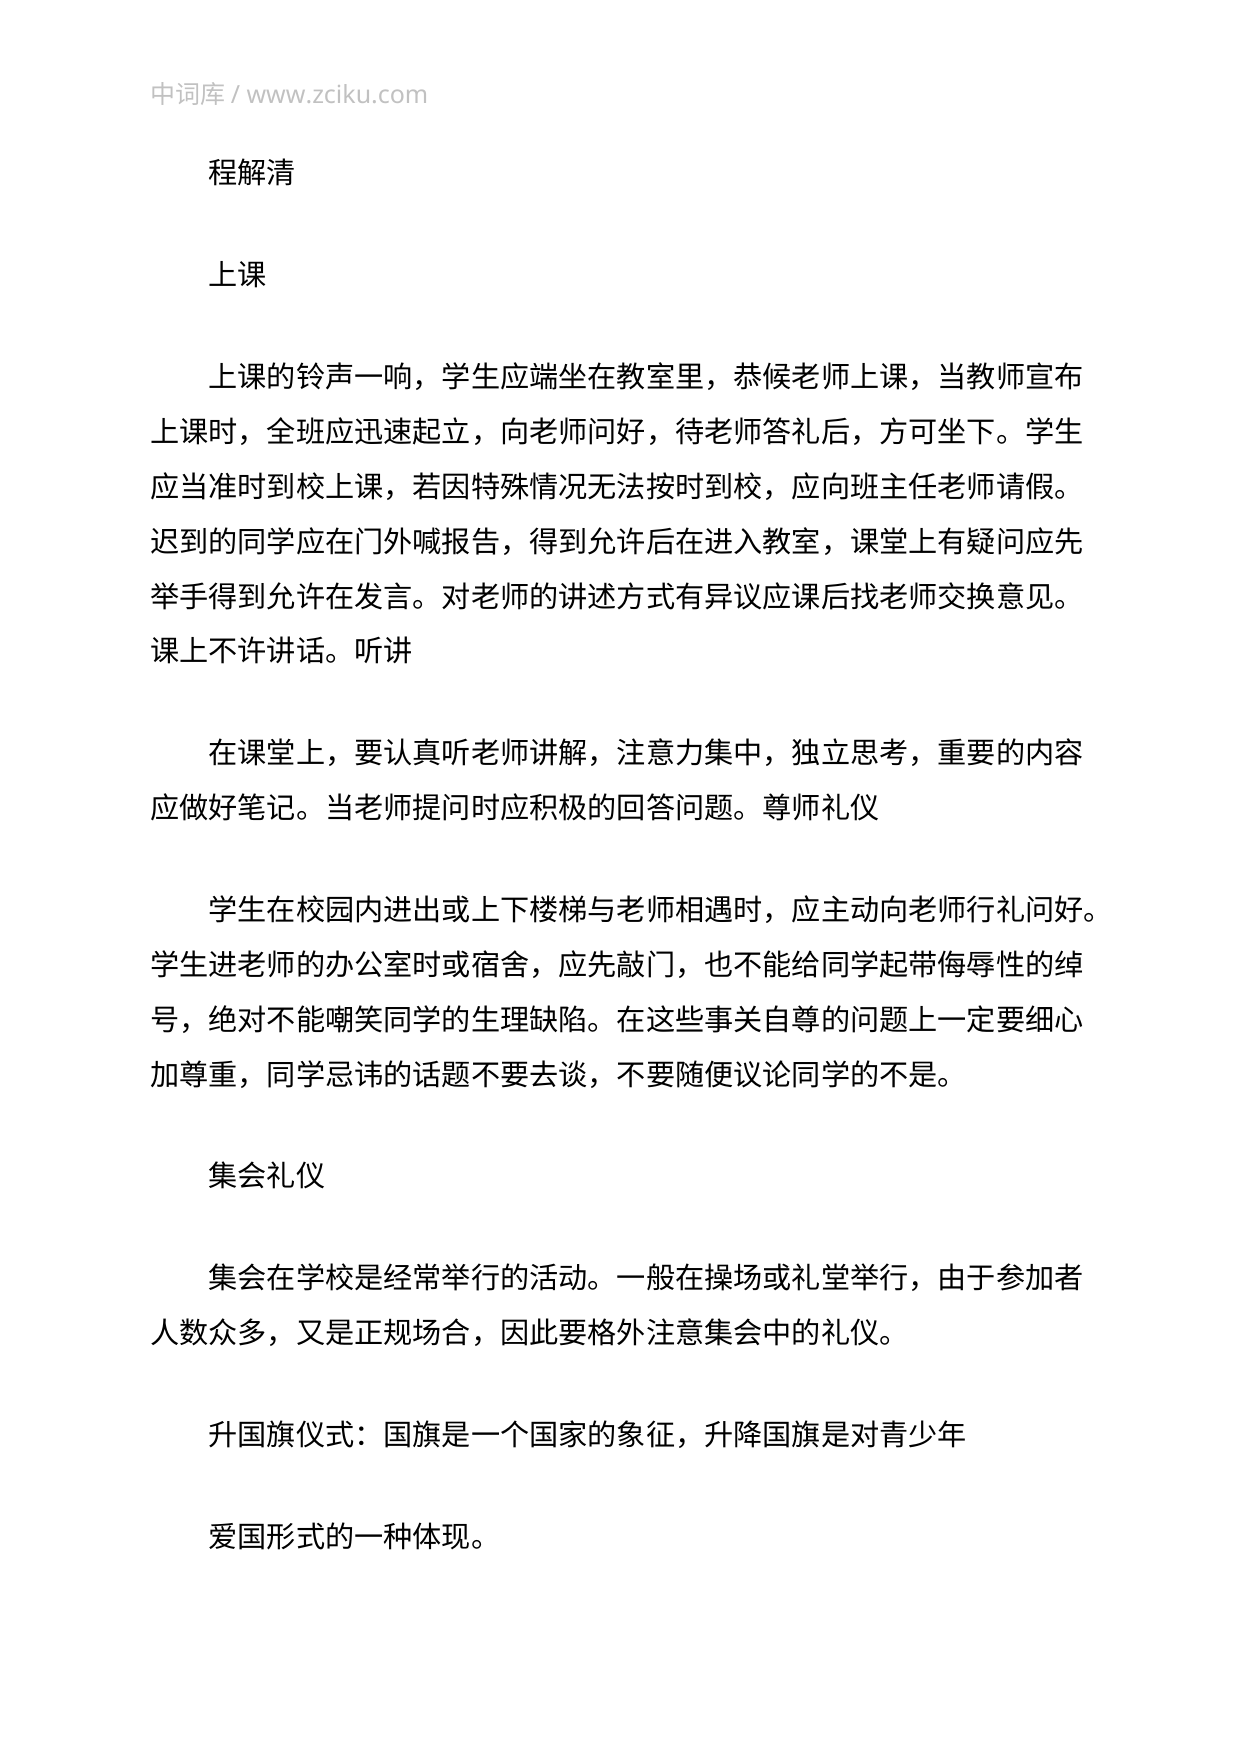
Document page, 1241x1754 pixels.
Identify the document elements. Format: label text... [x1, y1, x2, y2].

text 学生在校园内进出或上下楼梯与老师相遇时，应主动向老师行礼问好。学生进老师的办公室时或宿舍，应先敲门，也不能给同学起带侮辱性的绰号，绝对不能嘲笑同学的生理缺陷。在这些事关自尊的问题上一定要细心加尊重，同学忌讳的话题不要去谈，不要随便议论同学的不是。 [150, 886, 1090, 1093]
text 上课的铃声一响，学生应端坐在教室里，恭候老师上课，当教师宣布上课时，全班应迅速起立，向老师问好，待老师答礼后，方可坐下。学生应当准时到校上课，若因特殊情况无法按时到校，应向班主任老师请假。迟到的同学应在门外喊报告，得到允许后在进入教室，课堂上有疑问应先举手得到允许在发言。对老师的讲述方式有异议应课后找老师交换意见。课上不许讲话。听讲 [150, 353, 1090, 670]
text 集会礼仪 [150, 1153, 1090, 1195]
text 在课堂上，要认真听老师讲解，注意力集中，独立思考，重要的内容应做好笔记。当老师提问时应积极的回答问题。尊师礼仪 [150, 730, 1090, 827]
text 程解清 [150, 150, 1090, 192]
text 上课 [150, 252, 1090, 294]
text 爱国形式的一种体现。 [150, 1513, 1090, 1555]
text 集会在学校是经常举行的活动。一般在操场或礼堂举行，由于参加者人数众多，又是正规场合，因此要格外注意集会中的礼仪。 [150, 1255, 1090, 1352]
text 升国旗仪式：国旗是一个国家的象征，升降国旗是对青少年 [150, 1411, 1090, 1454]
